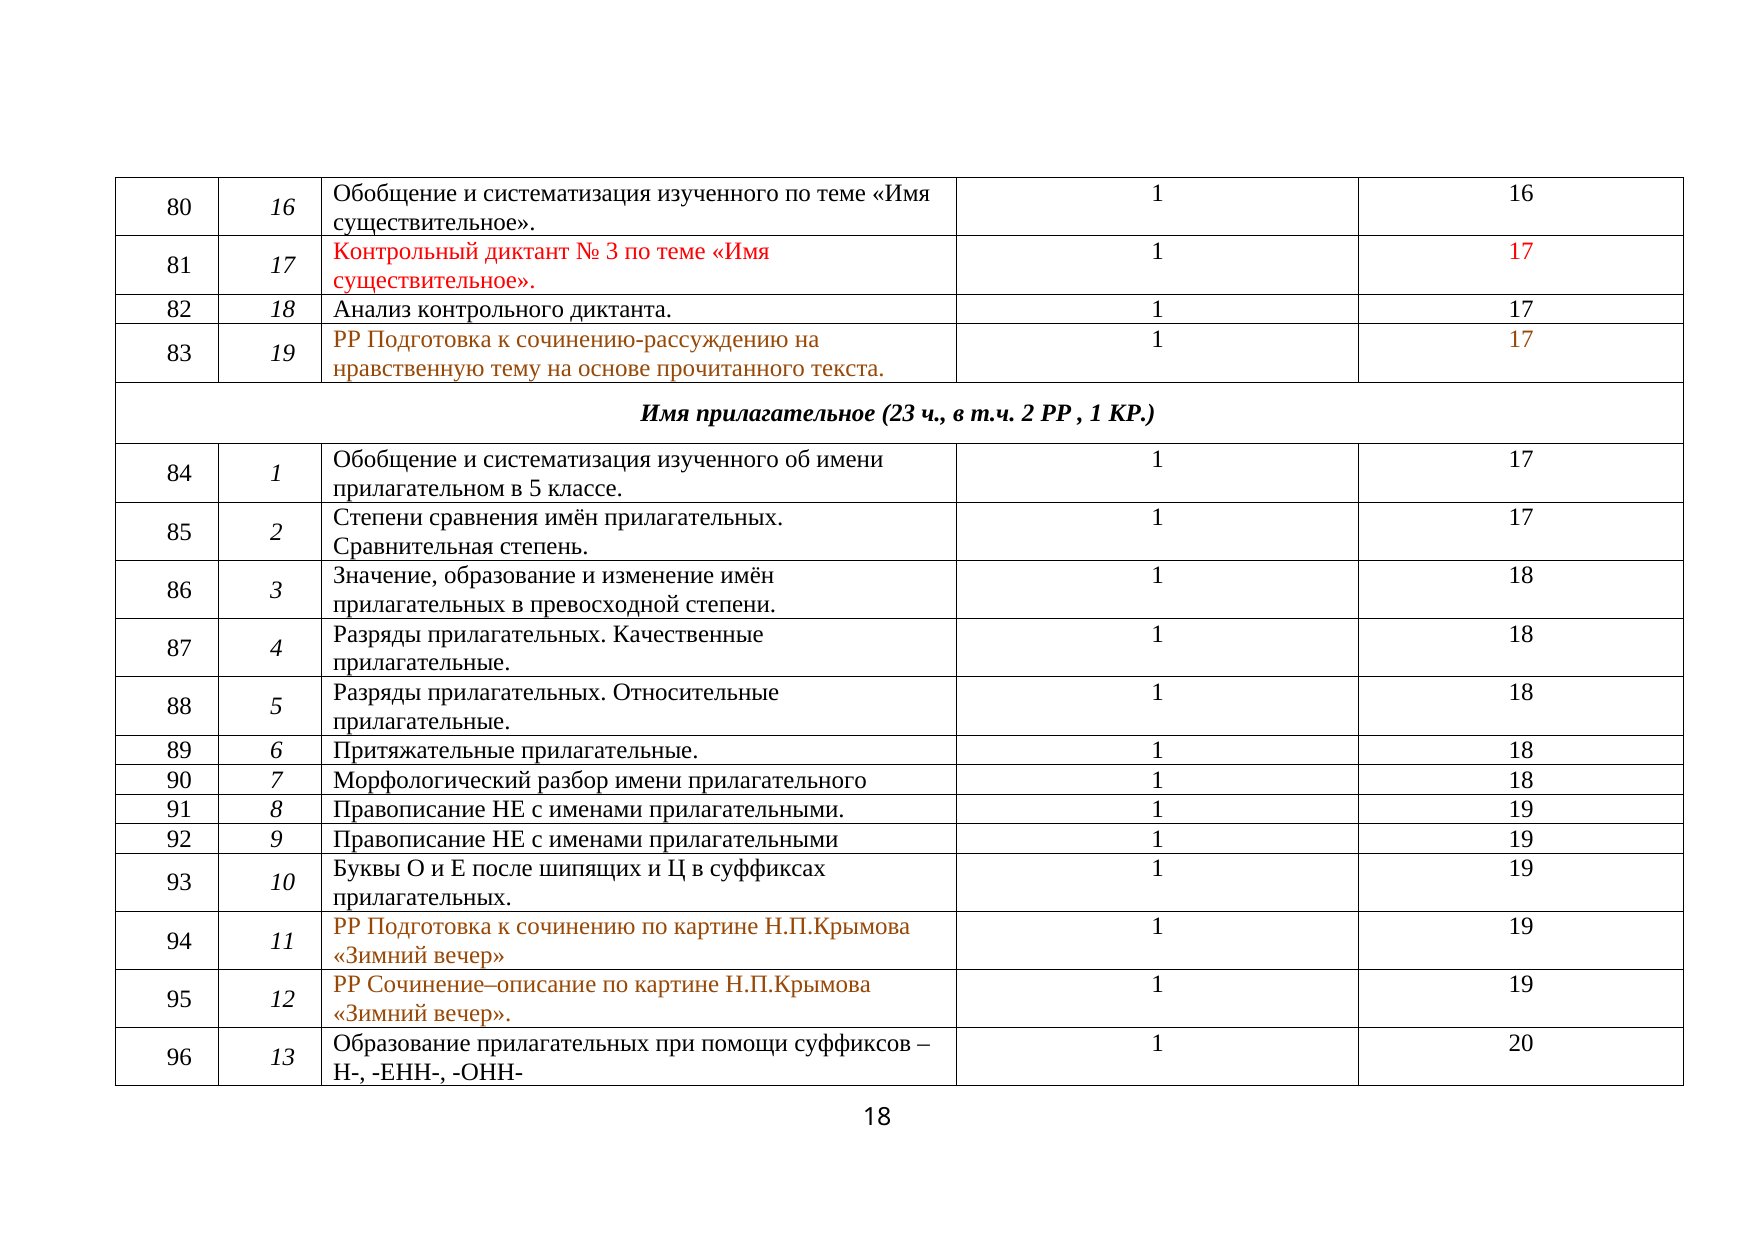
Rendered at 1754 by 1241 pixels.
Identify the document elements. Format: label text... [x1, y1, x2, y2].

table_cell 1 [957, 295, 1358, 323]
table_cell 18 [1359, 619, 1683, 676]
table_cell [219, 561, 321, 618]
table_cell Притяжательные прилагательные. [322, 736, 956, 764]
table_cell 17 [1359, 503, 1683, 560]
table_cell 1 [957, 178, 1358, 235]
table_cell [219, 736, 321, 764]
table_cell 1 [957, 970, 1358, 1027]
table_cell [219, 295, 321, 323]
table_cell Разряды прилагательных. Качественные прилагательные. [322, 619, 956, 676]
table_cell Разряды прилагательных. Относительные прилагательные. [322, 677, 956, 734]
table_cell [219, 619, 321, 676]
table_cell 1 [957, 765, 1358, 793]
table_cell [219, 444, 321, 502]
table_cell 1 [957, 619, 1358, 676]
table_cell 18 [1359, 677, 1683, 734]
table_cell [116, 561, 218, 618]
table_cell 1 [957, 561, 1358, 618]
table_cell 17 [1359, 324, 1683, 381]
table_cell 1 [957, 1028, 1358, 1085]
table_cell [116, 912, 218, 969]
table_cell [219, 178, 321, 235]
table_cell 19 [1359, 912, 1683, 969]
table_cell [219, 912, 321, 969]
table_cell [219, 503, 321, 560]
table_cell [219, 677, 321, 734]
table_cell [116, 178, 218, 235]
table_cell Значение, образование и изменение имён прилагательных в превосходной степени. [322, 561, 956, 618]
table_cell 17 [1359, 444, 1683, 502]
table_cell [116, 444, 218, 502]
table_cell 18 [1359, 561, 1683, 618]
table_cell 1 [957, 795, 1358, 823]
table_cell 1 [957, 324, 1358, 381]
table_cell [116, 824, 218, 852]
table_cell [116, 765, 218, 793]
table_cell 19 [1359, 854, 1683, 911]
table_cell РР Подготовка к сочинению-рассуждению на нравственную тему на основе прочитанного текста. [322, 324, 956, 381]
table_cell 19 [1359, 970, 1683, 1027]
table_cell 19 [1359, 824, 1683, 852]
table_cell [116, 295, 218, 323]
table_cell 1 [957, 677, 1358, 734]
table_cell [116, 503, 218, 560]
table_cell Анализ контрольного диктанта. [322, 295, 956, 323]
table_cell [116, 236, 218, 294]
table_cell [219, 1028, 321, 1085]
table_cell 1 [957, 444, 1358, 502]
table_cell 1 [957, 503, 1358, 560]
table_cell Степени сравнения имён прилагательных. Сравнительная степень. [322, 503, 956, 560]
table_cell [219, 824, 321, 852]
table_cell [116, 677, 218, 734]
table_cell [116, 1028, 218, 1085]
table_cell Правописание НЕ с именами прилагательными. [322, 795, 956, 823]
table_cell 16 [1359, 178, 1683, 235]
table_cell 1 [957, 912, 1358, 969]
table_cell [116, 736, 218, 764]
table_cell [219, 970, 321, 1027]
table_cell РР Подготовка к сочинению по картине Н.П.Крымова «Зимний вечер» [322, 912, 956, 969]
table_cell РР Сочинение–описание по картине Н.П.Крымова «Зимний вечер». [322, 970, 956, 1027]
table_cell [219, 854, 321, 911]
table_cell 17 [1359, 236, 1683, 294]
table_cell [116, 795, 218, 823]
table_cell [219, 236, 321, 294]
table_cell [219, 765, 321, 793]
table_cell [219, 795, 321, 823]
table_cell Контрольный диктант № 3 по теме «Имя существительное». [322, 236, 956, 294]
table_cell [322, 178, 956, 235]
table_cell 20 [1359, 1028, 1683, 1085]
table_cell [116, 619, 218, 676]
table_cell 1 [957, 824, 1358, 852]
table_cell Обобщение и систематизация изученного об имени прилагательном в 5 классе. [322, 444, 956, 502]
table_cell 1 [957, 236, 1358, 294]
table_cell [116, 324, 218, 381]
table_cell [116, 854, 218, 911]
table_cell 1 [957, 854, 1358, 911]
table_cell Образование прилагательных при помощи суффиксов –Н-, -ЕНН-, -ОНН- [322, 1028, 956, 1085]
table_cell Имя прилагательное (23 ч., в т.ч. 2 РР , 1 КР.) [116, 383, 1683, 443]
table_cell 17 [1359, 295, 1683, 323]
table_cell Морфологический разбор имени прилагательного [322, 765, 956, 793]
table_cell 18 [1359, 765, 1683, 793]
table_cell [219, 324, 321, 381]
table_cell 19 [1359, 795, 1683, 823]
table_cell Буквы О и Е после шипящих и Ц в суффиксах прилагательных. [322, 854, 956, 911]
table_cell 1 [957, 736, 1358, 764]
table_cell Правописание НЕ с именами прилагательными [322, 824, 956, 852]
table_cell 18 [1359, 736, 1683, 764]
table_cell [116, 970, 218, 1027]
